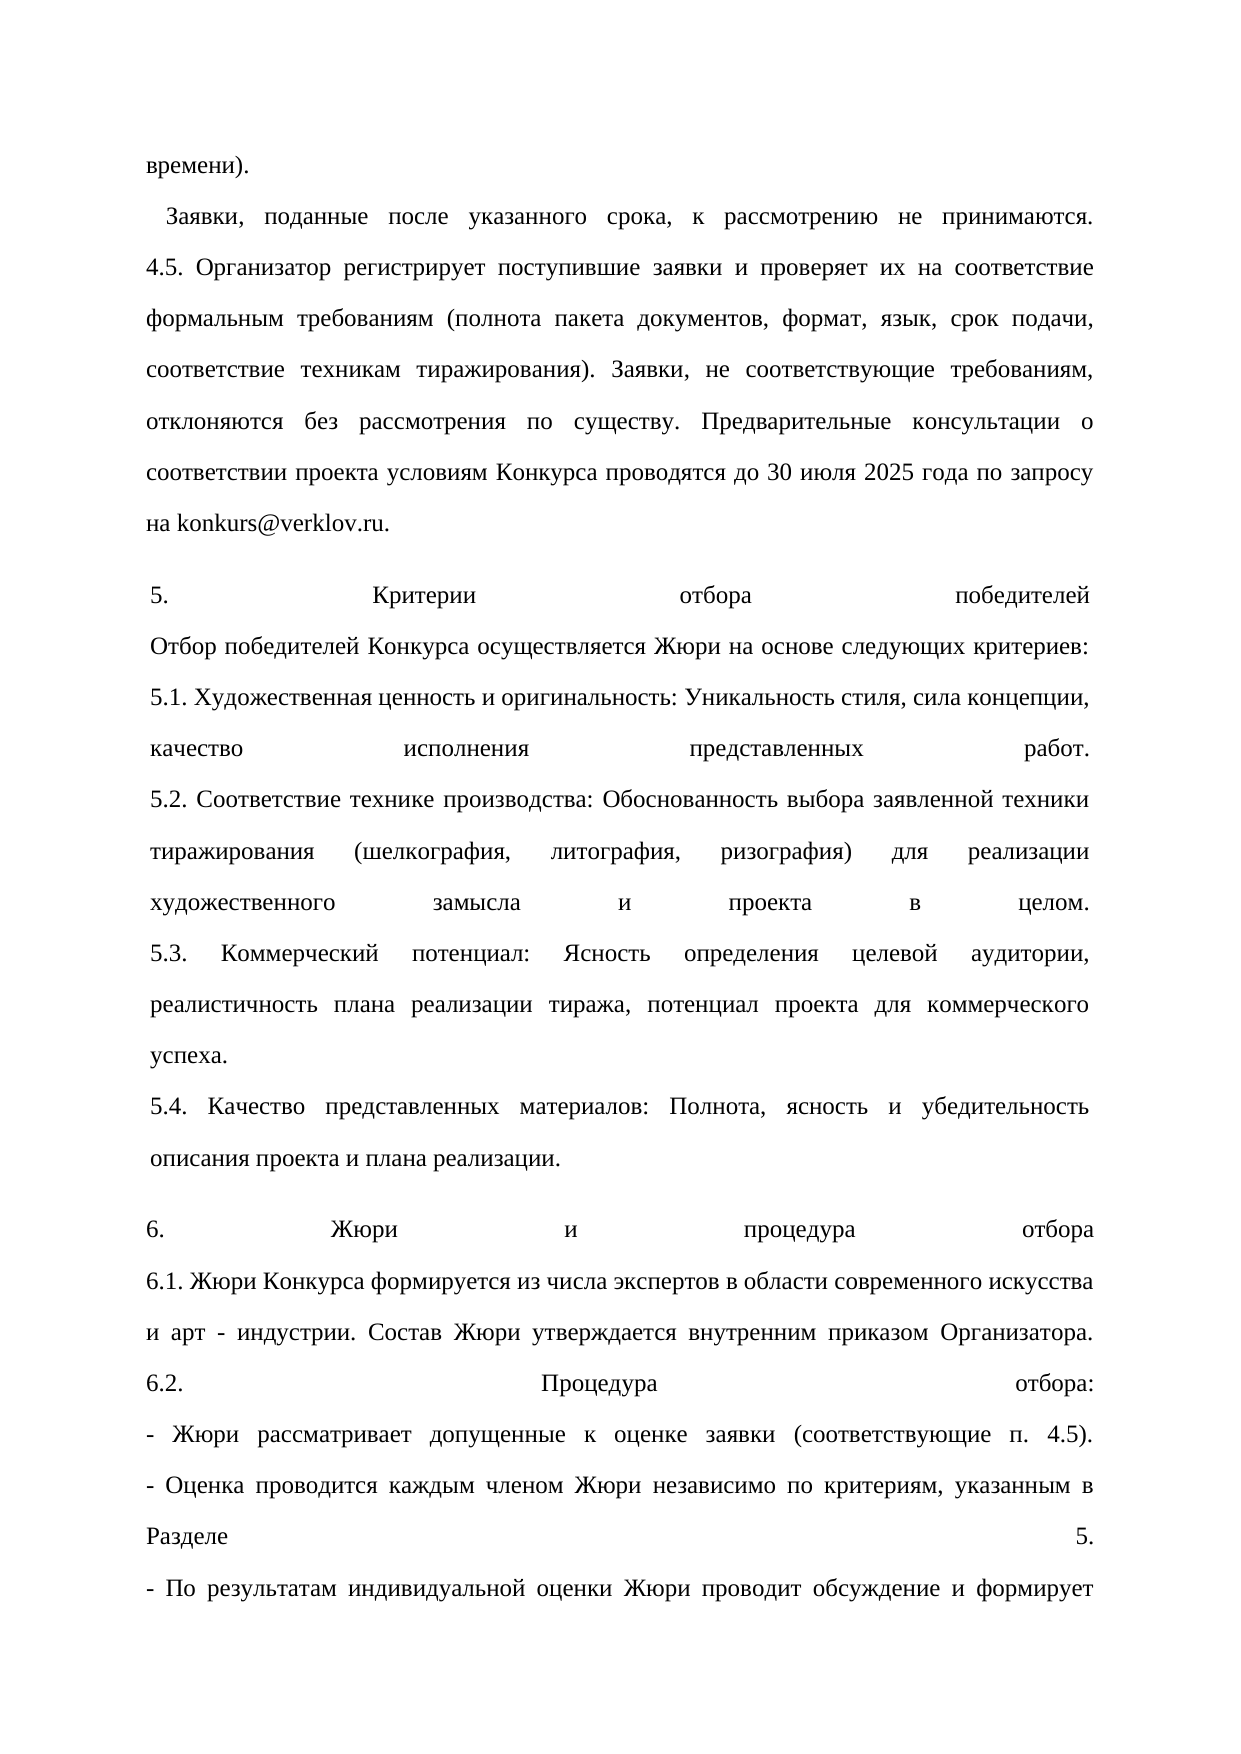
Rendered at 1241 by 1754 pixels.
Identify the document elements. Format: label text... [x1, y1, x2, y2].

text 5. Критерии отбора победителей Отбор победителей Конкурса осуществляется Жюри на основе следующих критериев: 5.1. Художественная ценность и оригинальность: Уникальность стиля, сила концепции, качество исполнения представленных работ. 5.2. Соответствие технике производства: Обоснованность выбора заявленной техники тиражирования (шелкография, литография, ризография) для реализации художественного замысла и проекта в целом. 5.3. Коммерческий потенциал: Ясность определения целевой аудитории, реалистичность плана реализации тиража, потенциал проекта для коммерческого успеха. 5.4. Качество представленных материалов: Полнота, ясность и убедительность описания проекта и плана реализации. [150, 580, 1090, 1171]
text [146, 150, 1094, 537]
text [146, 1214, 1094, 1601]
